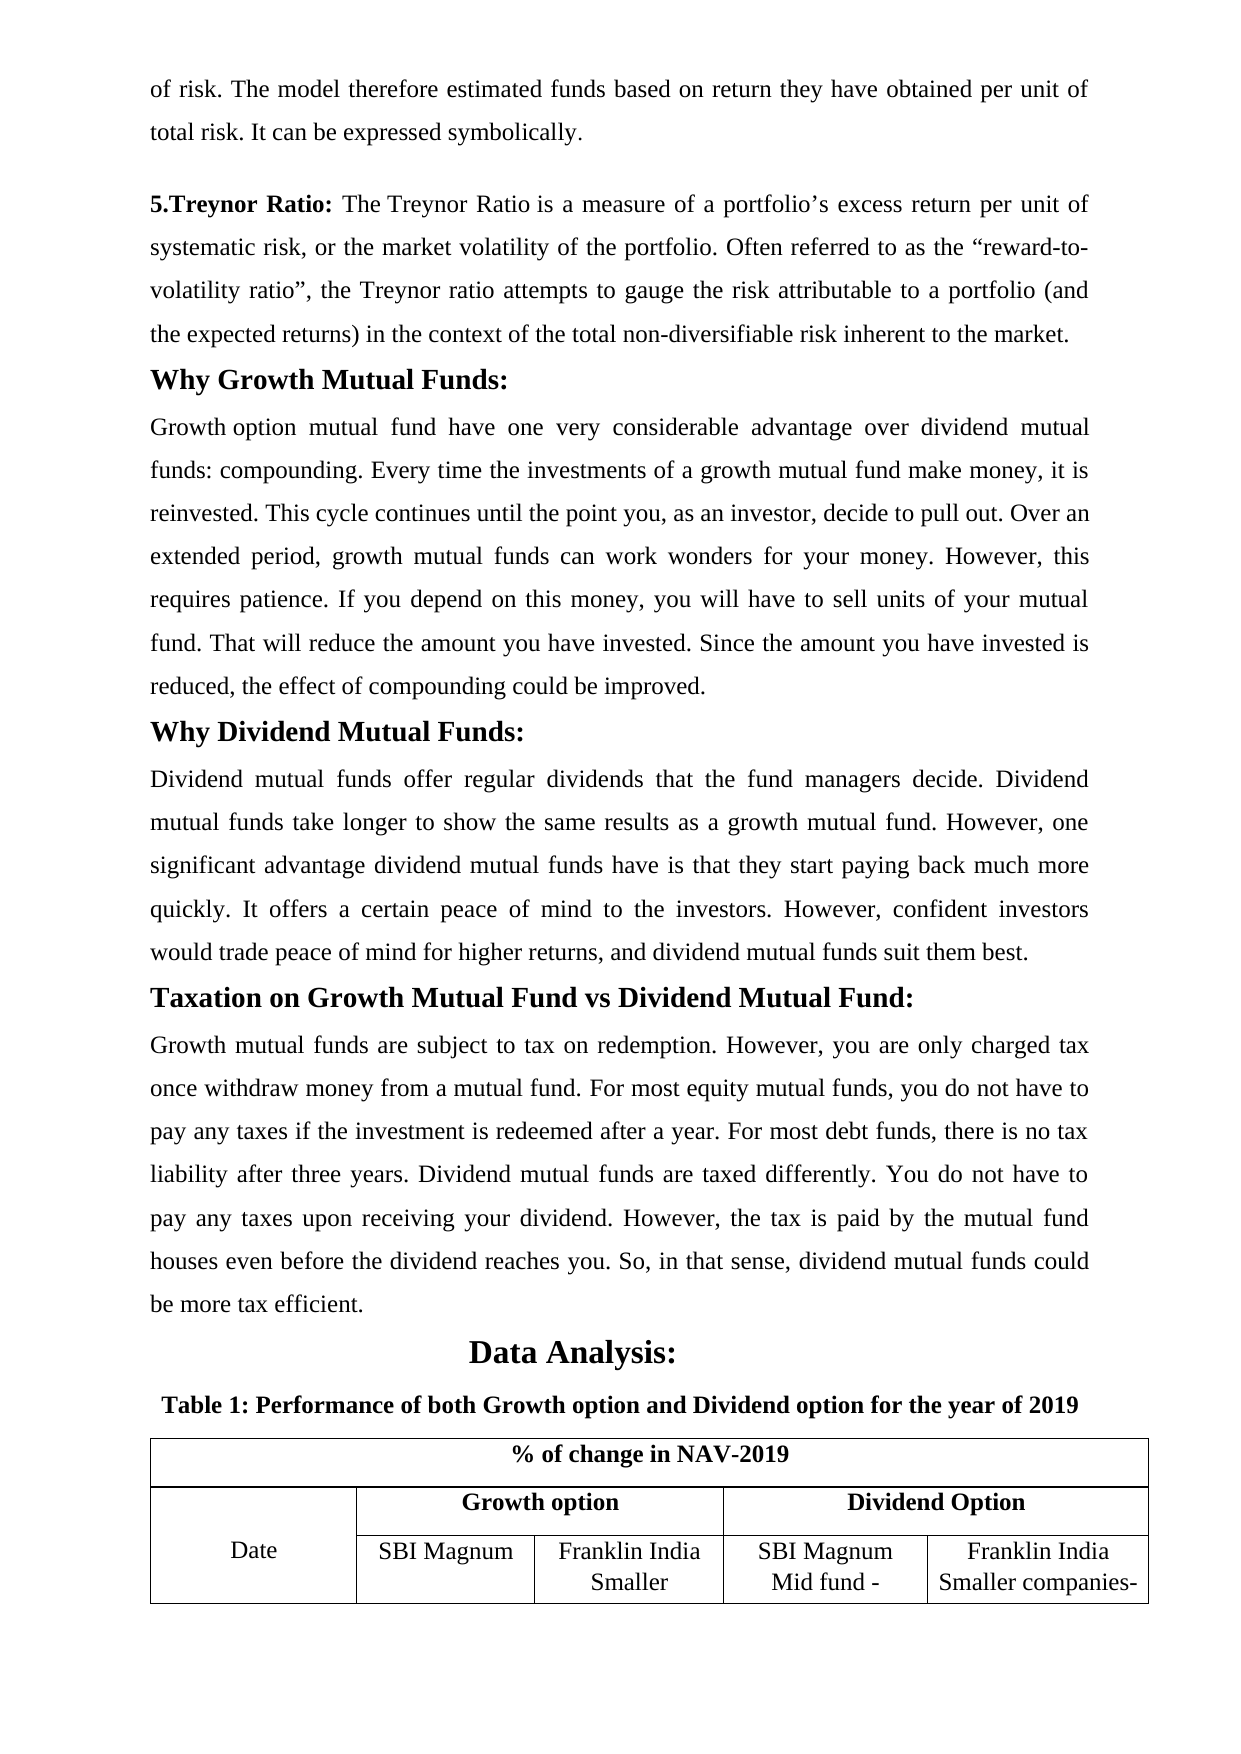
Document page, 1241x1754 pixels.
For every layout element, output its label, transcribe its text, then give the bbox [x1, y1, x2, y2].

text Dividend mutual funds offer regular dividends that the fund managers decide. Dividend mutual funds take longer to show the same results as a growth mutual fund. However, one significant advantage dividend mutual funds have is that they start paying back much more quickly. It offers a certain peace of mind to the investors. However, confident investors would trade peace of mind for higher returns, and dividend mutual funds suit them best. [150, 764, 1090, 966]
text Table 1: Performance of both Growth option and Dividend option for the year of 2019 [150, 1390, 1090, 1419]
table_cell Date [151, 1488, 356, 1603]
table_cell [535, 1536, 723, 1603]
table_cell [357, 1536, 534, 1603]
text Why Growth Mutual Funds: [150, 362, 1090, 395]
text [150, 74, 1090, 146]
text Data Analysis: [150, 1332, 1090, 1370]
table_cell Growth option [357, 1488, 723, 1535]
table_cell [928, 1536, 1148, 1603]
text Why Dividend Mutual Funds: [150, 714, 1090, 747]
text Taxation on Growth Mutual Fund vs Dividend Mutual Fund: [150, 980, 1090, 1013]
table_cell Dividend Option [724, 1488, 1148, 1535]
text Growth mutual funds are subject to tax on redemption. However, you are only charged tax once withdraw money from a mutual fund. For most equity mutual funds, you do not have to pay any taxes if the investment is redeemed after a year. For most debt funds, there is no tax liability after three years. Dividend mutual funds are taxed differently. You do not have to pay any taxes upon receiving your dividend. However, the tax is paid by the mutual fund houses even before the dividend reaches you. So, in that sense, dividend mutual funds could be more tax efficient. [150, 1030, 1090, 1318]
text Growth option mutual fund have one very considerable advantage over dividend mutual funds: compounding. Every time the investments of a growth mutual fund make money, it is reinvested. This cycle continues until the point you, as an investor, decide to pull out. Over an extended period, growth mutual funds can work wonders for your money. However, this requires patience. If you depend on this money, you will have to sell units of your mutual fund. That will reduce the amount you have invested. Since the amount you have invested is reduced, the effect of compounding could be improved. [150, 412, 1090, 699]
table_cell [724, 1536, 927, 1603]
table_header % of change in NAV-2019 [151, 1439, 1148, 1486]
text 5.Treynor Ratio: The Treynor Ratio is a measure of a portfolio’s excess return per unit of systematic risk, or the market volatility of the portfolio. Often referred to as the “reward-to-volatility ratio”, the Treynor ratio attempts to gauge the risk attributable to a portfolio (and the expected returns) in the context of the total non-diversifiable risk inherent to the market. [150, 189, 1090, 347]
